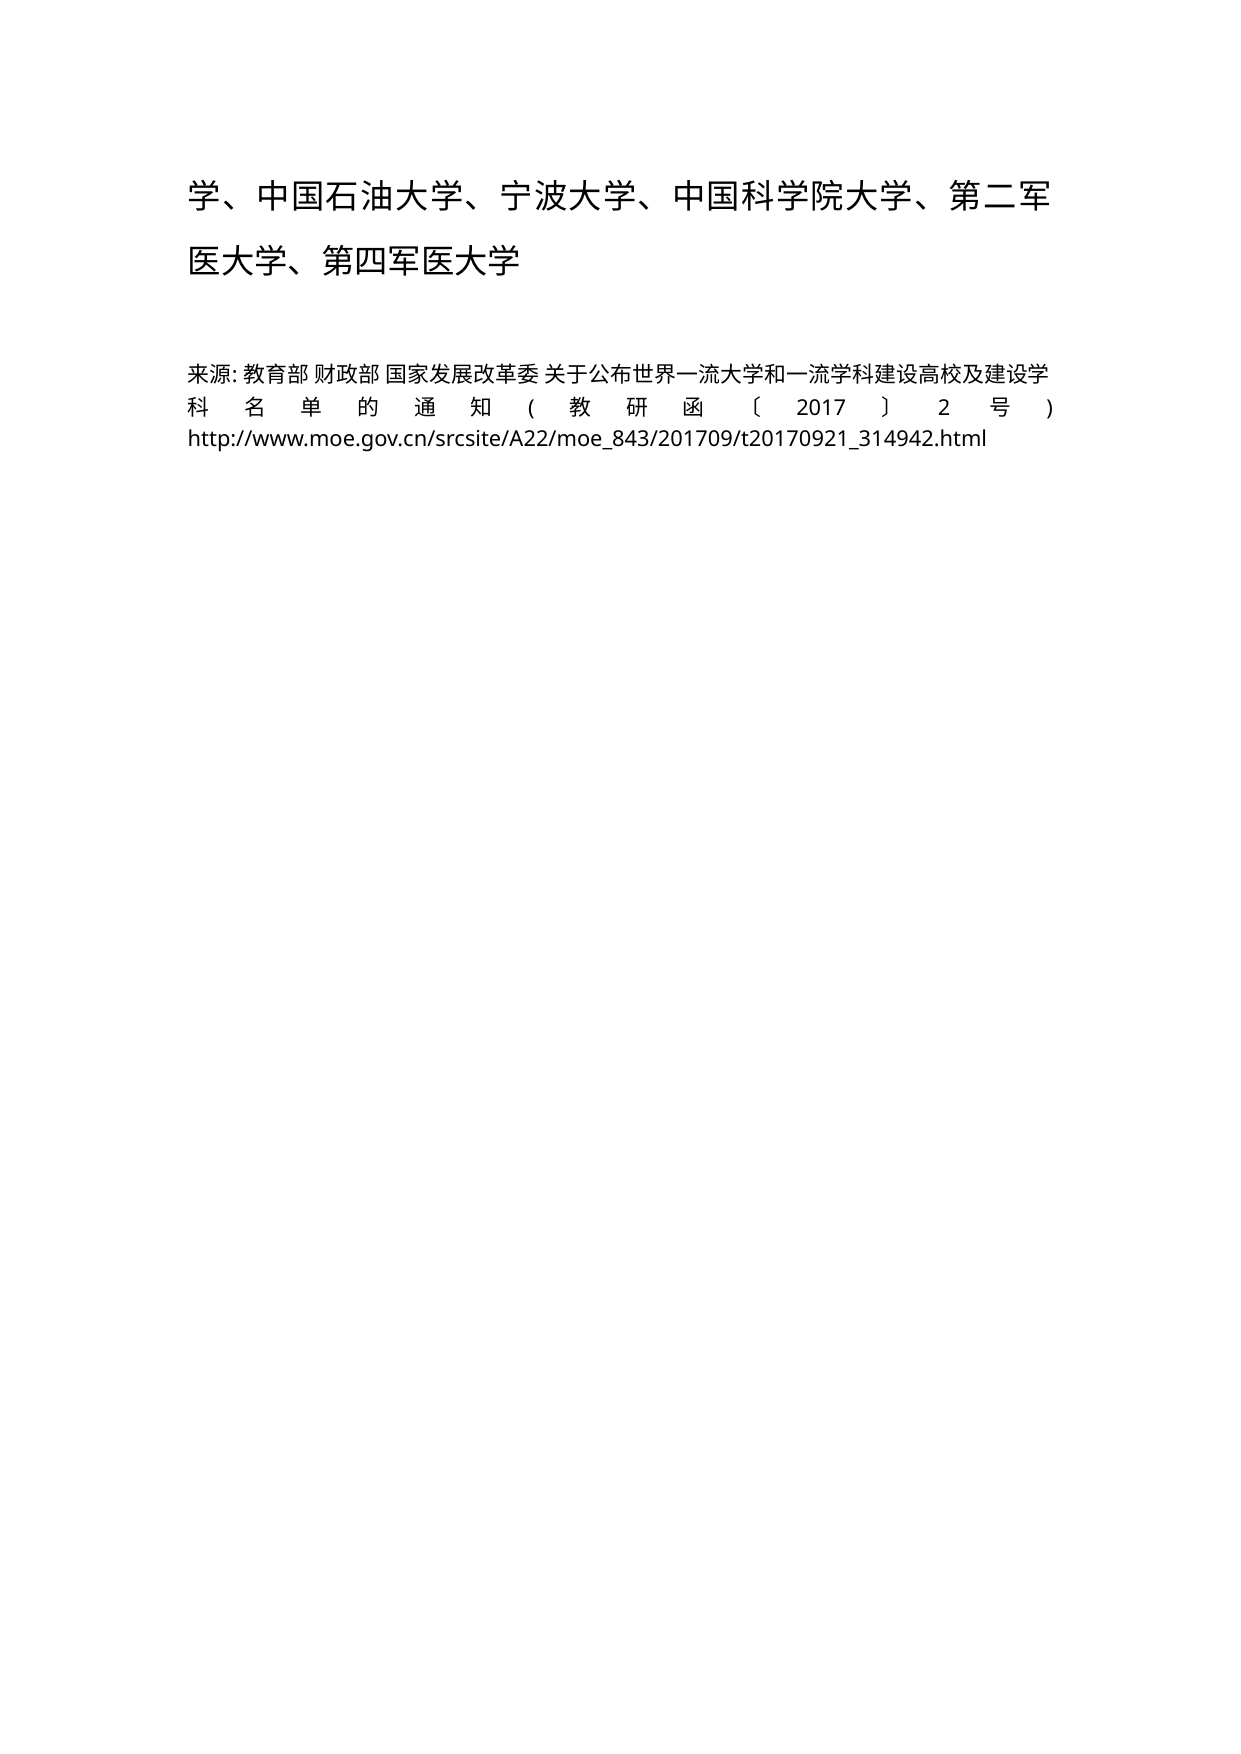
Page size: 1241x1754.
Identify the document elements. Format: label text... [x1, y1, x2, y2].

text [187, 162, 1053, 292]
text 来源: 教育部 财政部 国家发展改革委 关于公布世界一流大学和一流学科建设高校及建设学科名单的通知(教研函〔2017〕2号) http://www.moe.gov.cn/srcsite/A22/moe_843/201709/t20170921_314942.html [187, 357, 1053, 454]
